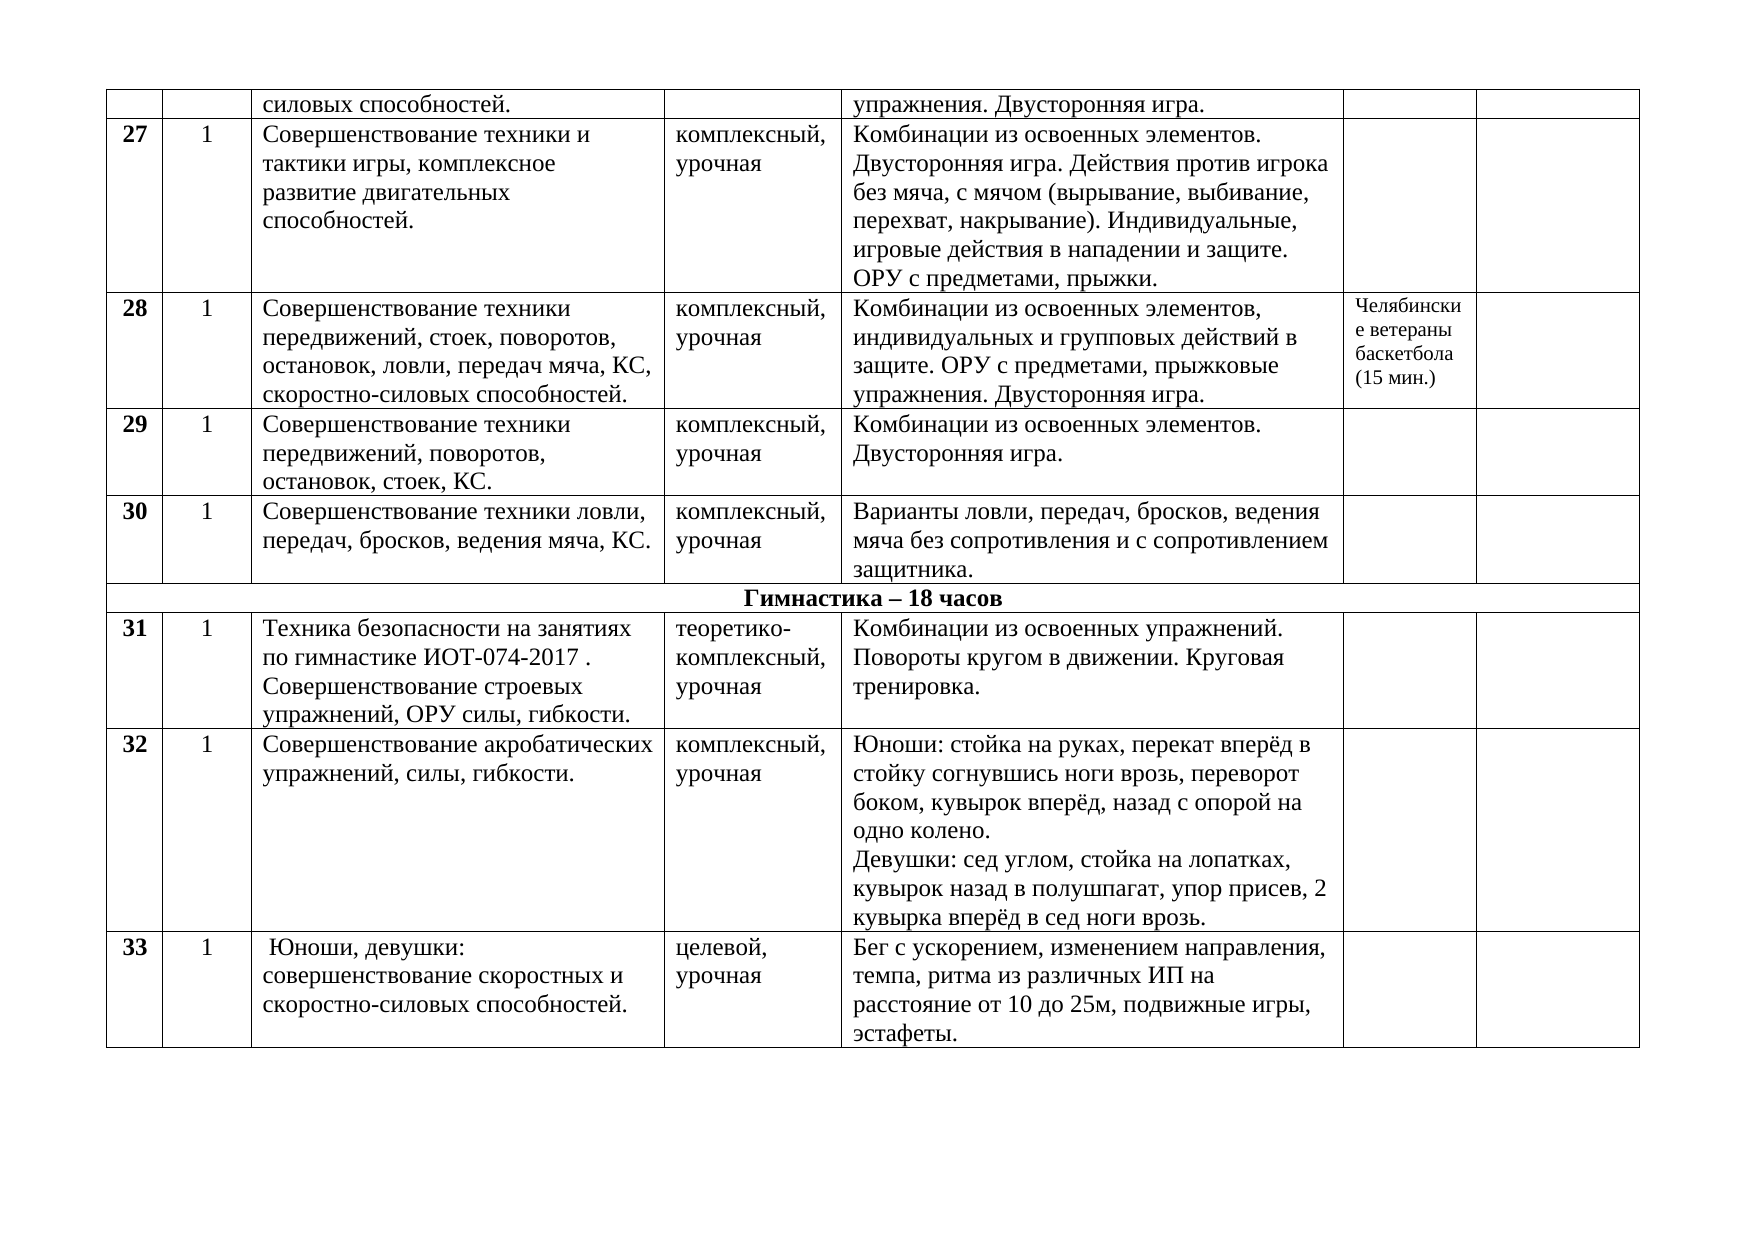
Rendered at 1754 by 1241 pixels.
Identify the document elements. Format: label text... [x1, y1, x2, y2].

table_cell Бег с ускорением, изменением направления, темпа, ритма из различных ИП на расстояние от 10 до 25м, подвижные игры, эстафеты. [842, 932, 1343, 1047]
table_cell Совершенствование техники ловли, передач, бросков, ведения мяча, КС. [252, 496, 664, 582]
table_cell Челябинские ветераны баскетбола (15 мин.) [1344, 293, 1476, 408]
table_cell Совершенствование техники передвижений, поворотов, остановок, стоек, КС. [252, 409, 664, 495]
table_cell целевой, урочная [665, 932, 841, 1047]
table_cell 1 [163, 613, 251, 728]
table_cell Варианты ловли, передач, бросков, ведения мяча без сопротивления и с сопротивлением защитника. [842, 496, 1343, 582]
table_cell [1477, 90, 1639, 118]
table_cell 32 [107, 729, 162, 931]
table_cell Гимнастика – 18 часов [107, 584, 1639, 612]
table_cell [1477, 409, 1639, 495]
table_cell [1477, 613, 1639, 728]
table_cell 31 [107, 613, 162, 728]
table_cell Совершенствование техники передвижений, стоек, поворотов, остановок, ловли, передач мяча, КС, скоростно-силовых способностей. [252, 293, 664, 408]
table_cell [1344, 119, 1476, 292]
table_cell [252, 90, 664, 118]
table_cell 28 [107, 293, 162, 408]
table_cell [1344, 932, 1476, 1047]
table_cell теоретико-комплексный, урочная [665, 613, 841, 728]
table_cell 1 [163, 496, 251, 582]
table_cell Совершенствование техники и тактики игры, комплексное развитие двигательных способностей. [252, 119, 664, 292]
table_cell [842, 90, 1343, 118]
table_cell Юноши: стойка на руках, перекат вперёд в стойку согнувшись ноги врозь, переворот боком, кувырок вперёд, назад с опорой на одно колено. Девушки: сед углом, стойка на лопатках, кувырок назад в полушпагат, упор присев, 2 кувырка вперёд в сед ноги врозь. [842, 729, 1343, 931]
table_cell комплексный, урочная [665, 496, 841, 582]
table_cell 1 [163, 293, 251, 408]
table_cell [1344, 409, 1476, 495]
table_cell [1477, 119, 1639, 292]
table_cell 29 [107, 409, 162, 495]
table_cell 1 [163, 90, 251, 118]
table_cell [1344, 496, 1476, 582]
table_cell 1 [163, 119, 251, 292]
table_cell комплексный, урочная [665, 293, 841, 408]
table_cell 27 [107, 119, 162, 292]
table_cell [665, 90, 841, 118]
table_cell Комбинации из освоенных упражнений. Повороты кругом в движении. Круговая тренировка. [842, 613, 1343, 728]
table_cell Комбинации из освоенных элементов, индивидуальных и групповых действий в защите. ОРУ с предметами, прыжковые упражнения. Двусторонняя игра. [842, 293, 1343, 408]
table_cell [1344, 729, 1476, 931]
table_cell [1344, 613, 1476, 728]
table_cell [1477, 496, 1639, 582]
table_cell Совершенствование акробатических упражнений, силы, гибкости. [252, 729, 664, 931]
table_cell [1477, 932, 1639, 1047]
table_cell [1477, 293, 1639, 408]
table_cell 33 [107, 932, 162, 1047]
table_cell Комбинации из освоенных элементов. Двусторонняя игра. Действия против игрока без мяча, с мячом (вырывание, выбивание, перехват, накрывание). Индивидуальные, игровые действия в нападении и защите. ОРУ с предметами, прыжки. [842, 119, 1343, 292]
table_cell [1477, 729, 1639, 931]
table_cell комплексный, урочная [665, 409, 841, 495]
table_cell Комбинации из освоенных элементов. Двусторонняя игра. [842, 409, 1343, 495]
table_cell 1 [163, 932, 251, 1047]
table_cell комплексный, урочная [665, 119, 841, 292]
table_cell [1344, 90, 1476, 118]
table_cell 1 [163, 729, 251, 931]
table_cell 30 [107, 496, 162, 582]
table_cell 1 [163, 409, 251, 495]
table_cell Юноши, девушки: совершенствование скоростных и скоростно-силовых способностей. [252, 932, 664, 1047]
table_cell комплексный, урочная [665, 729, 841, 931]
table_cell 26 [107, 90, 162, 118]
table_cell Техника безопасности на занятиях по гимнастике ИОТ-074-2017 . Совершенствование строевых упражнений, ОРУ силы, гибкости. [252, 613, 664, 728]
